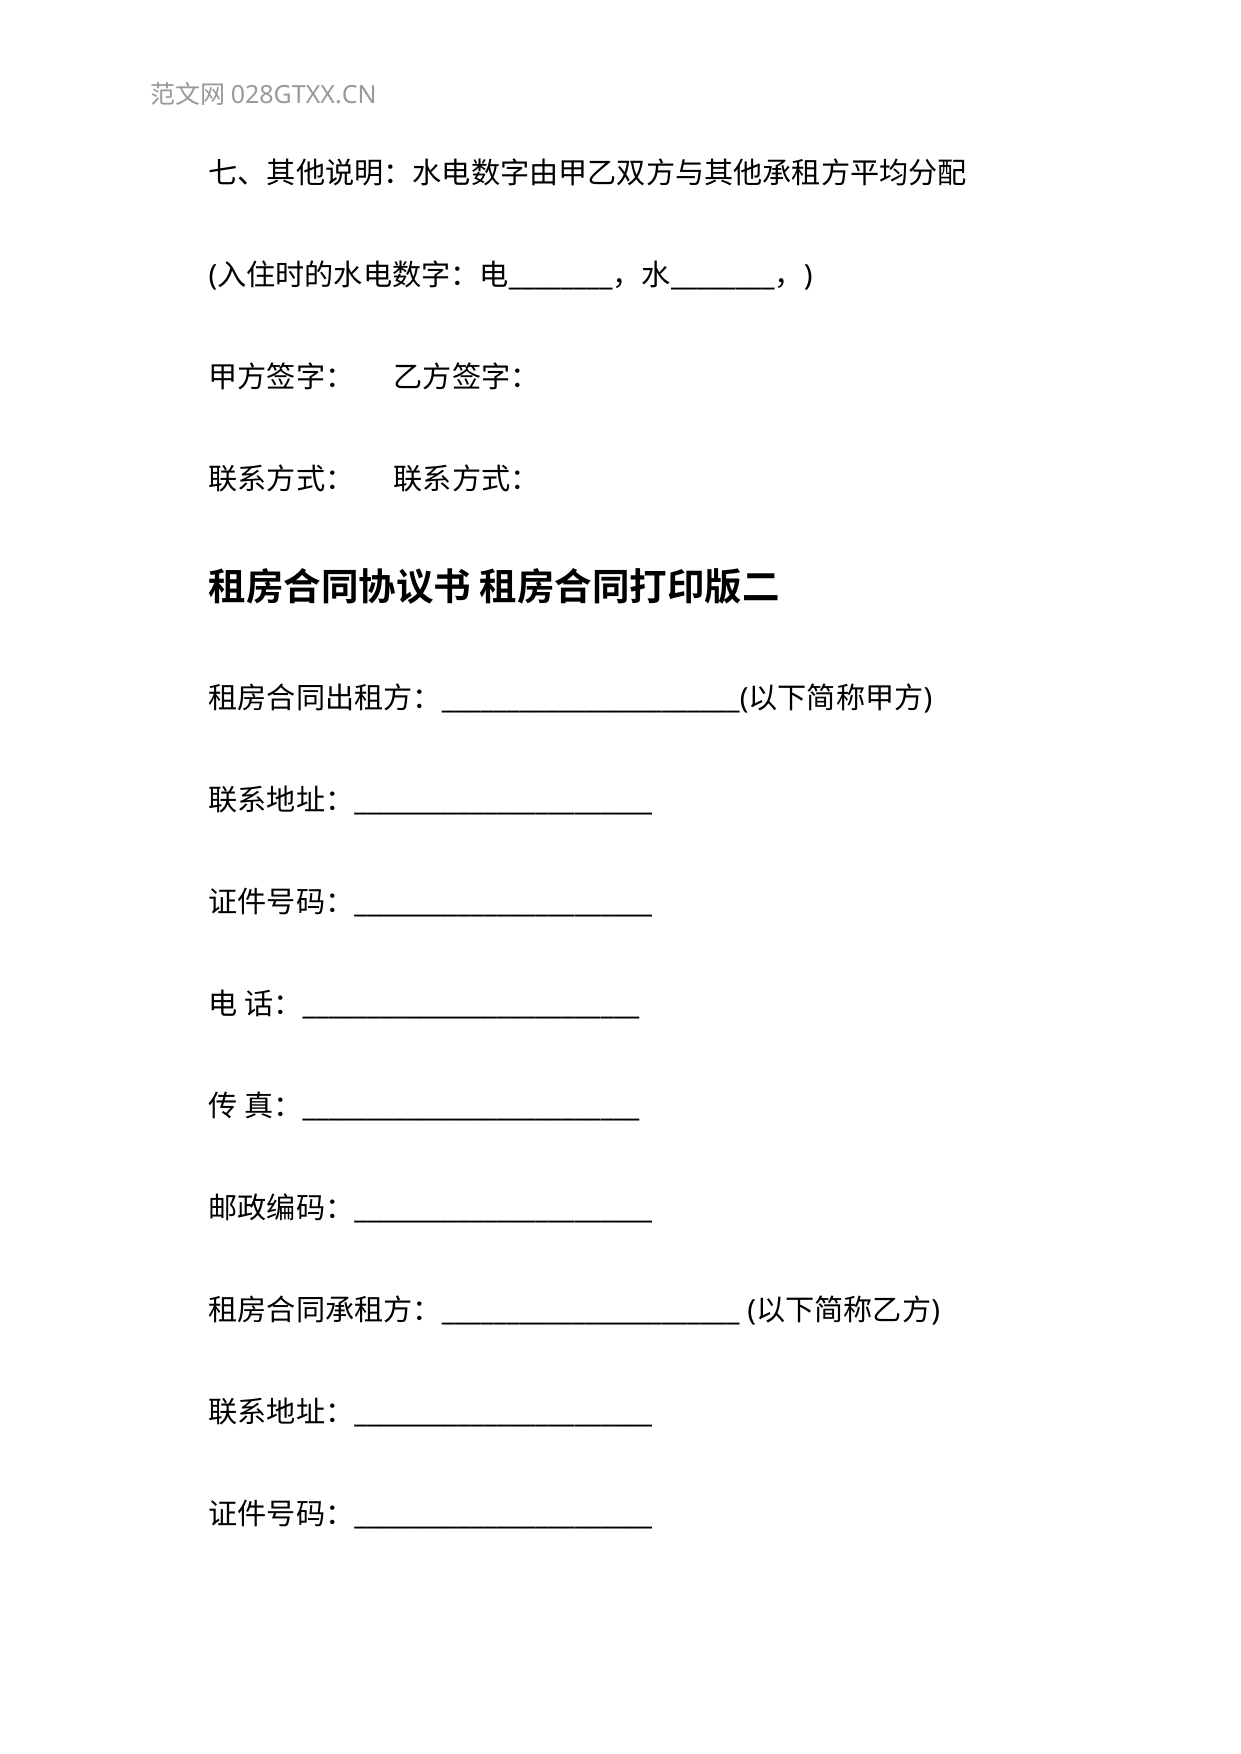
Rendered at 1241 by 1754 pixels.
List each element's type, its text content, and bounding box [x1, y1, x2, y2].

text 邮政编码：_______________________ [150, 1184, 1090, 1227]
text 联系地址：_______________________ [150, 1388, 1090, 1431]
text 联系方式： 联系方式： [150, 456, 1090, 498]
text 租房合同协议书 租房合同打印版二 [150, 557, 1090, 612]
text 传 真：__________________________ [150, 1083, 1090, 1125]
text 七、其他说明：水电数字由甲乙双方与其他承租方平均分配 [150, 150, 1090, 192]
text 证件号码：_______________________ [150, 879, 1090, 921]
text 电 话：__________________________ [150, 981, 1090, 1023]
text (入住时的水电数字：电________，水________，) [150, 252, 1090, 294]
text 甲方签字： 乙方签字： [150, 354, 1090, 396]
text 联系地址：_______________________ [150, 777, 1090, 819]
text 租房合同承租方：_______________________ (以下简称乙方) [150, 1287, 1090, 1329]
text 证件号码：_______________________ [150, 1491, 1090, 1533]
text 租房合同出租方：_______________________(以下简称甲方) [150, 675, 1090, 717]
